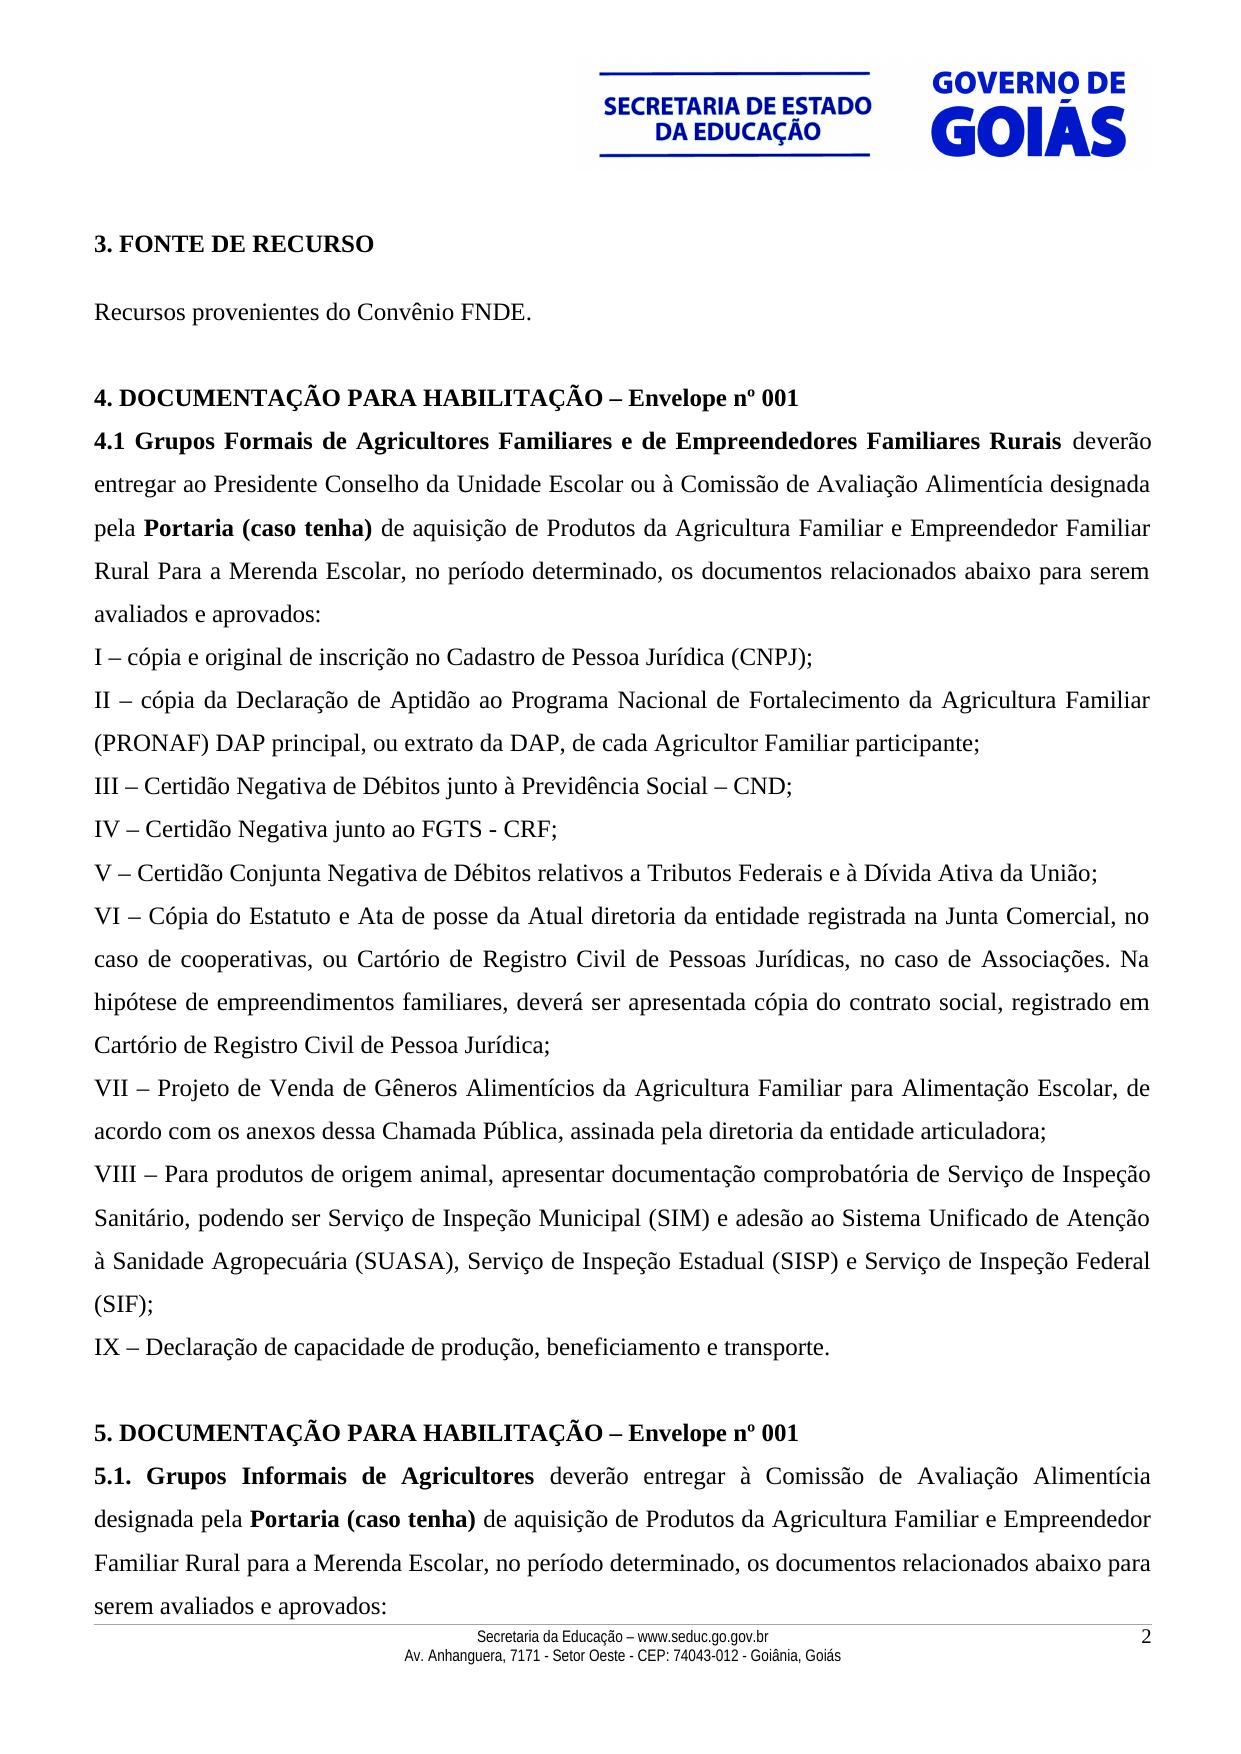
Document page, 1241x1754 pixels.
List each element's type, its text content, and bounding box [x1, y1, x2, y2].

text IX – Declaração de capacidade de produção, beneficiamento e transporte. [94, 1332, 1152, 1361]
text III – Certidão Negativa de Débitos junto à Previdência Social – CND; [94, 771, 1152, 800]
text 4.1 Grupos Formais de Agricultores Familiares e de Empreendedores Familiares Rurais deverão entregar ao Presidente Conselho da Unidade Escolar ou à Comissão de Avaliação Alimentícia designada pela Portaria (caso tenha) de aquisição de Produtos da Agricultura Familiar e Empreendedor Familiar Rural Para a Merenda Escolar, no período determinado, os documentos relacionados abaixo para serem avaliados e aprovados: [94, 426, 1152, 628]
picture [573, 59, 1152, 172]
text II – cópia da Declaração de Aptidão ao Programa Nacional de Fortalecimento da Agricultura Familiar (PRONAF) DAP principal, ou extrato da DAP, de cada Agricultor Familiar participante; [94, 685, 1152, 757]
text VI – Cópia do Estatuto e Ata de posse da Atual diretoria da entidade registrada na Junta Comercial, no caso de cooperativas, ou Cartório de Registro Civil de Pessoas Jurídicas, no caso de Associações. Na hipótese de empreendimentos familiares, deverá ser apresentada cópia do contrato social, registrado em Cartório de Registro Civil de Pessoa Jurídica; [94, 901, 1152, 1059]
text V – Certidão Conjunta Negativa de Débitos relativos a Tributos Federais e à Dívida Ativa da União; [94, 858, 1152, 886]
text 5.1. Grupos Informais de Agricultores deverão entregar à Comissão de Avaliação Alimentícia designada pela Portaria (caso tenha) de aquisição de Produtos da Agricultura Familiar e Empreendedor Familiar Rural para a Merenda Escolar, no período determinado, os documentos relacionados abaixo para serem avaliados e aprovados: [94, 1461, 1152, 1619]
text I – cópia e original de inscrição no Cadastro de Pessoa Jurídica (CNPJ); [94, 642, 1152, 671]
text VIII – Para produtos de origem animal, apresentar documentação comprobatória de Serviço de Inspeção Sanitário, podendo ser Serviço de Inspeção Municipal (SIM) e adesão ao Sistema Unificado de Atenção à Sanidade Agropecuária (SUASA), Serviço de Inspeção Estadual (SISP) e Serviço de Inspeção Federal (SIF); [94, 1159, 1152, 1318]
text IV – Certidão Negativa junto ao FGTS - CRF; [94, 814, 1152, 843]
text 3. FONTE DE RECURSO [94, 229, 1152, 258]
text 5. DOCUMENTAÇÃO PARA HABILITAÇÃO – Envelope nº 001 [94, 1418, 1152, 1447]
text 4. DOCUMENTAÇÃO PARA HABILITAÇÃO – Envelope nº 001 [94, 383, 1152, 412]
text Recursos provenientes do Convênio FNDE. [94, 297, 1166, 326]
text VII – Projeto de Venda de Gêneros Alimentícios da Agricultura Familiar para Alimentação Escolar, de acordo com os anexos dessa Chamada Pública, assinada pela diretoria da entidade articuladora; [94, 1073, 1152, 1145]
